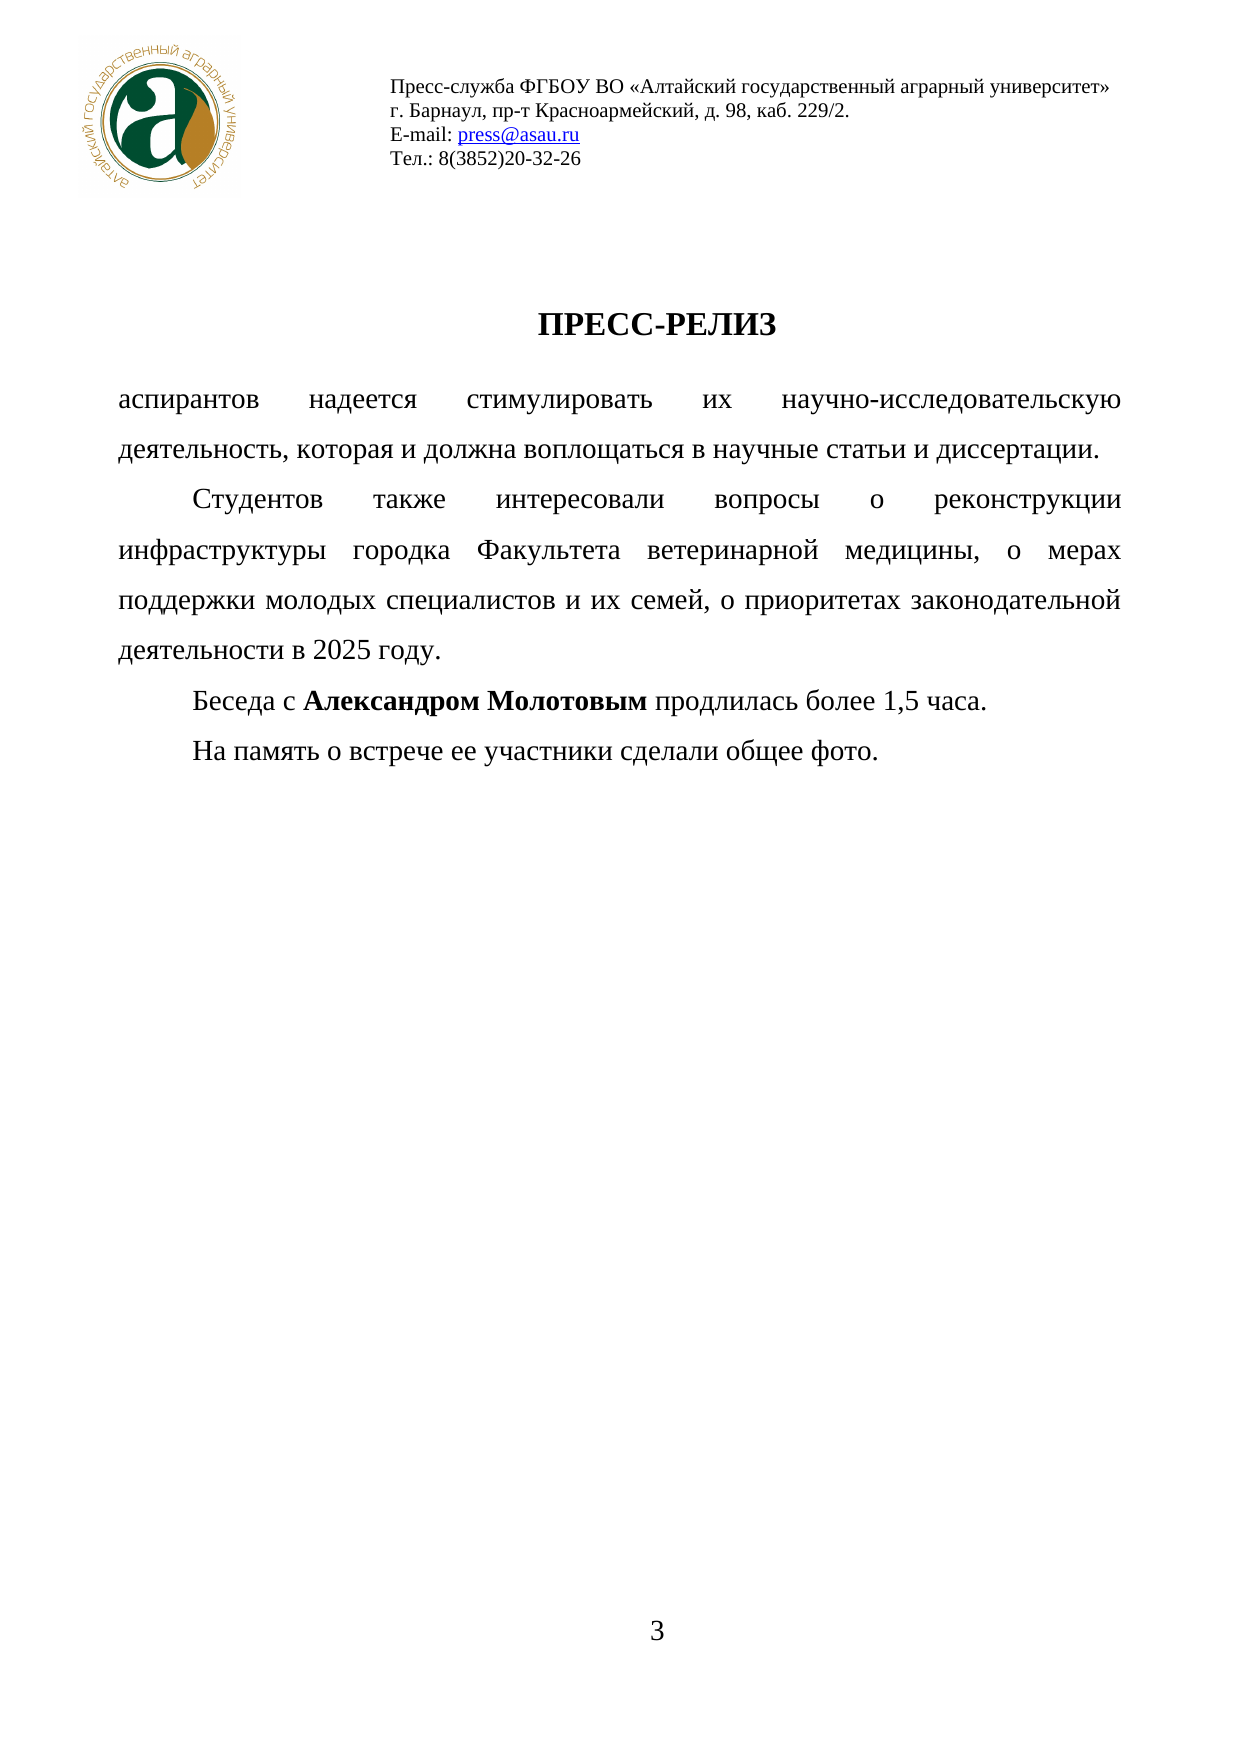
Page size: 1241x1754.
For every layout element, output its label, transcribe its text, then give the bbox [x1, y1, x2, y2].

text Беседа с Александром Молотовым продлилась более 1,5 часа. [118, 683, 1122, 716]
picture [78, 35, 241, 198]
text На память о встрече ее участники сделали общее фото. [118, 733, 1122, 767]
text Студентов также интересовали вопросы о реконструкции инфраструктуры городка Факультета ветеринарной медицины, о мерах поддержки молодых специалистов и их семей, о приоритетах законодательной деятельности в 2025 году. [118, 482, 1122, 666]
